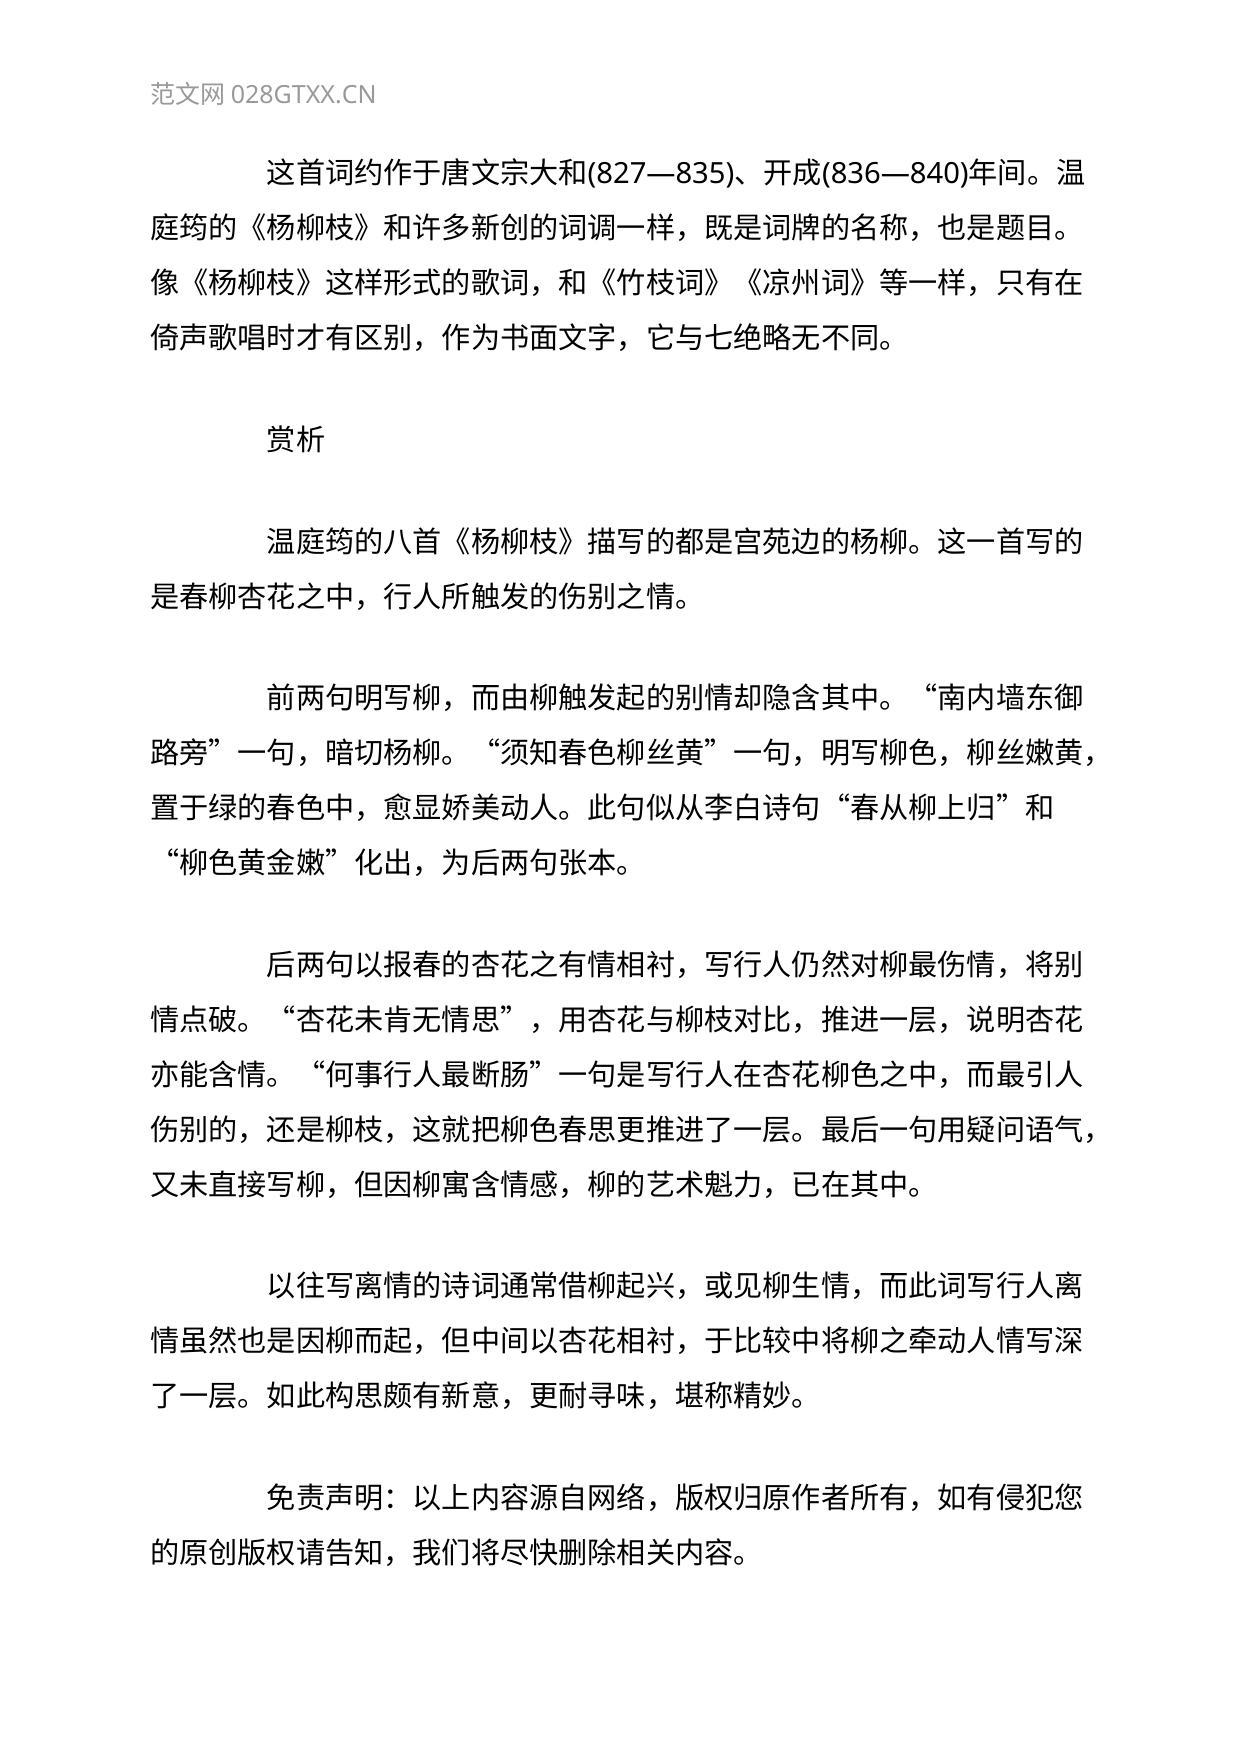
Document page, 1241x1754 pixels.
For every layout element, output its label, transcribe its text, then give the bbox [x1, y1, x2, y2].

text 这首词约作于唐文宗大和(827—835)、开成(836—840)年间。温庭筠的《杨柳枝》和许多新创的词调一样，既是词牌的名称，也是题目。像《杨柳枝》这样形式的歌词，和《竹枝词》《凉州词》等一样，只有在倚声歌唱时才有区别，作为书面文字，它与七绝略无不同。 [150, 150, 1090, 357]
text 以往写离情的诗词通常借柳起兴，或见柳生情，而此词写行人离情虽然也是因柳而起，但中间以杏花相衬，于比较中将柳之牵动人情写深了一层。如此构思颇有新意，更耐寻味，堪称精妙。 [150, 1263, 1090, 1415]
text 后两句以报春的杏花之有情相衬，写行人仍然对柳最伤情，将别情点破。“杏花未肯无情思”，用杏花与柳枝对比，推进一层，说明杏花亦能含情。“何事行人最断肠”一句是写行人在杏花柳色之中，而最引人伤别的，还是柳枝，这就把柳色春思更推进了一层。最后一句用疑问语气，又未直接写柳，但因柳寓含情感，柳的艺术魁力，已在其中。 [150, 941, 1090, 1203]
text 赏析 [150, 417, 1090, 459]
text 前两句明写柳，而由柳触发起的别情却隐含其中。“南内墙东御路旁”一句，暗切杨柳。“须知春色柳丝黄”一句，明写柳色，柳丝嫩黄，置于绿的春色中，愈显娇美动人。此句似从李白诗句“春从柳上归”和“柳色黄金嫩”化出，为后两句张本。 [150, 675, 1090, 882]
text 温庭筠的八首《杨柳枝》描写的都是宫苑边的杨柳。这一首写的是春柳杏花之中，行人所触发的伤别之情。 [150, 518, 1090, 616]
text 免责声明：以上内容源自网络，版权归原作者所有，如有侵犯您的原创版权请告知，我们将尽快删除相关内容。 [150, 1474, 1090, 1572]
